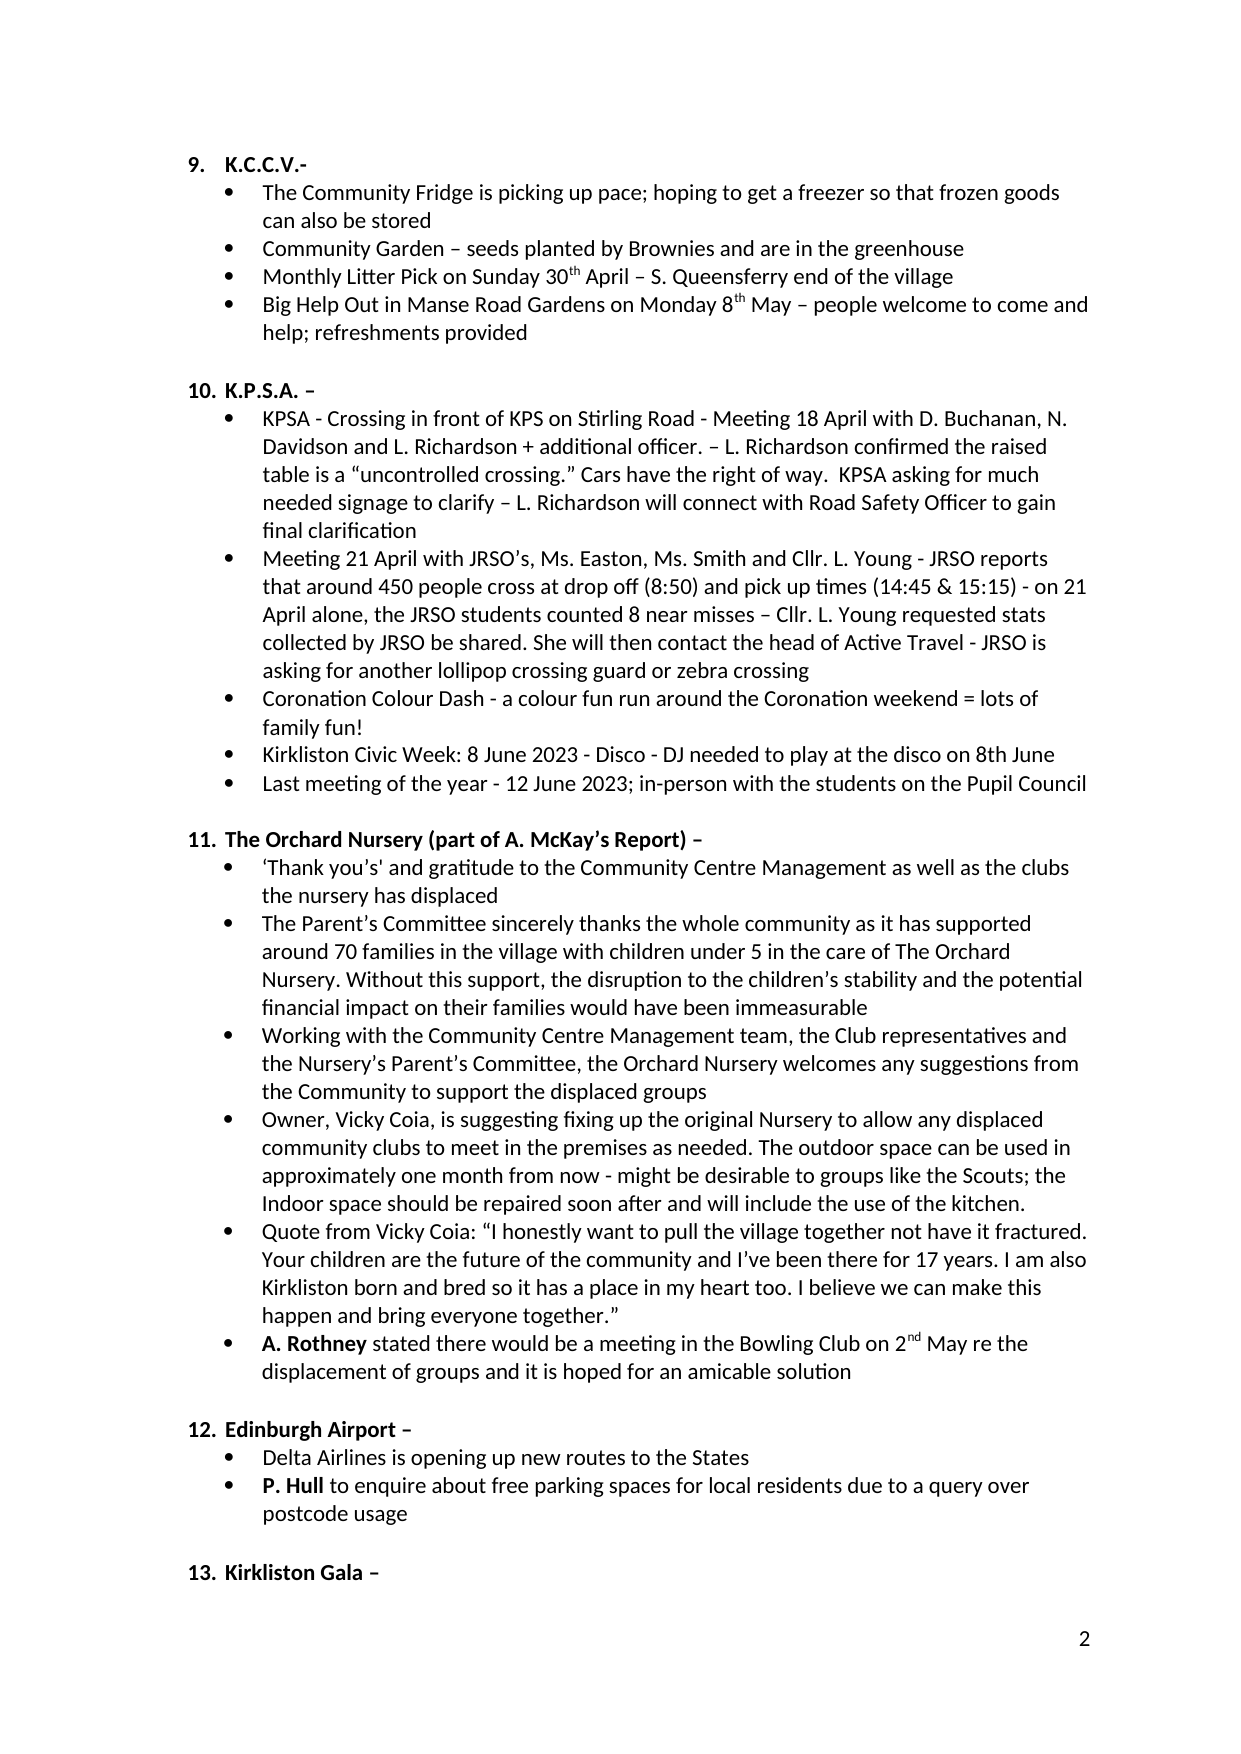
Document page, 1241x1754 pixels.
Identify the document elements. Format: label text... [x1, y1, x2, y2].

list Meeting 21 April with JRSO’s, Ms. Easton, Ms. Smith and Cllr. L. Young - JRSO reports that around 450 people cross at drop off (8:50) and pick up times (14:45 & 15:15) - on 21 April alone, the JRSO students counted 8 near misses – Cllr. L. Young requested stats collected by JRSO be shared. She will then contact the head of Active Travel - JRSO is asking for another lollipop crossing guard or zebra crossing [225, 544, 1090, 684]
list A. Rothney stated there would be a meeting in the Bowling Club on 2nd May re the displacement of groups and it is hoped for an amicable solution [224, 1329, 1090, 1385]
list Big Help Out in Manse Road Gardens on Monday 8th May – people welcome to come and help; refreshments provided [225, 290, 1090, 346]
list Last meeting of the year - 12 June 2023; in-person with the students on the Pupil Council [225, 769, 1090, 797]
list Quote from Vicky Coia: “I honestly want to pull the village together not have it fractured. Your children are the future of the community and I’ve been there for 17 years. I am also Kirkliston born and bred so it has a place in my heart too. I believe we can make this happen and bring everyone together.” [224, 1217, 1090, 1329]
list Kirkliston Gala – [187, 1558, 1090, 1586]
list The Orchard Nursery (part of A. McKay’s Report) – [187, 825, 1090, 853]
list K.C.C.V.- [187, 150, 1090, 178]
list ‘Thank you’s' and gratitude to the Community Centre Management as well as the clubs the nursery has displaced [224, 853, 1090, 909]
list Edinburgh Airport – [187, 1415, 1090, 1443]
list The Parent’s Committee sincerely thanks the whole community as it has supported around 70 families in the village with children under 5 in the care of The Orchard Nursery. Without this support, the disruption to the children’s stability and the potential financial impact on their families would have been immeasurable [224, 909, 1090, 1021]
list The Community Fridge is picking up pace; hoping to get a freezer so that frozen goods can also be stored [225, 178, 1090, 234]
list Community Garden – seeds planted by Brownies and are in the greenhouse [225, 234, 1090, 262]
list P. Hull to enquire about free parking spaces for local residents due to a query over postcode usage [225, 1471, 1090, 1527]
list Monthly Litter Pick on Sunday 30th April – S. Queensferry end of the village [225, 262, 1090, 290]
list Kirkliston Civic Week: 8 June 2023 - Disco - DJ needed to play at the disco on 8th June [225, 741, 1090, 769]
list KPSA - Crossing in front of KPS on Stirling Road - Meeting 18 April with D. Buchanan, N. Davidson and L. Richardson + additional officer. – L. Richardson confirmed the raised table is a “uncontrolled crossing.” Cars have the right of way. KPSA asking for much needed signage to clarify – L. Richardson will connect with Road Safety Officer to gain final clarification [225, 404, 1090, 544]
list Owner, Vicky Coia, is suggesting fixing up the original Nursery to allow any displaced community clubs to meet in the premises as needed. The outdoor space can be used in approximately one month from now - might be desirable to groups like the Scouts; the Indoor space should be repaired soon after and will include the use of the kitchen. [224, 1105, 1090, 1217]
list K.P.S.A. – [187, 376, 1090, 404]
list Delta Airlines is opening up new routes to the States [225, 1443, 1090, 1471]
list Coronation Colour Dash - a colour fun run around the Coronation weekend = lots of family fun! [225, 684, 1090, 741]
list Working with the Community Centre Management team, the Club representatives and the Nursery’s Parent’s Committee, the Orchard Nursery welcomes any suggestions from the Community to support the displaced groups [224, 1021, 1090, 1105]
